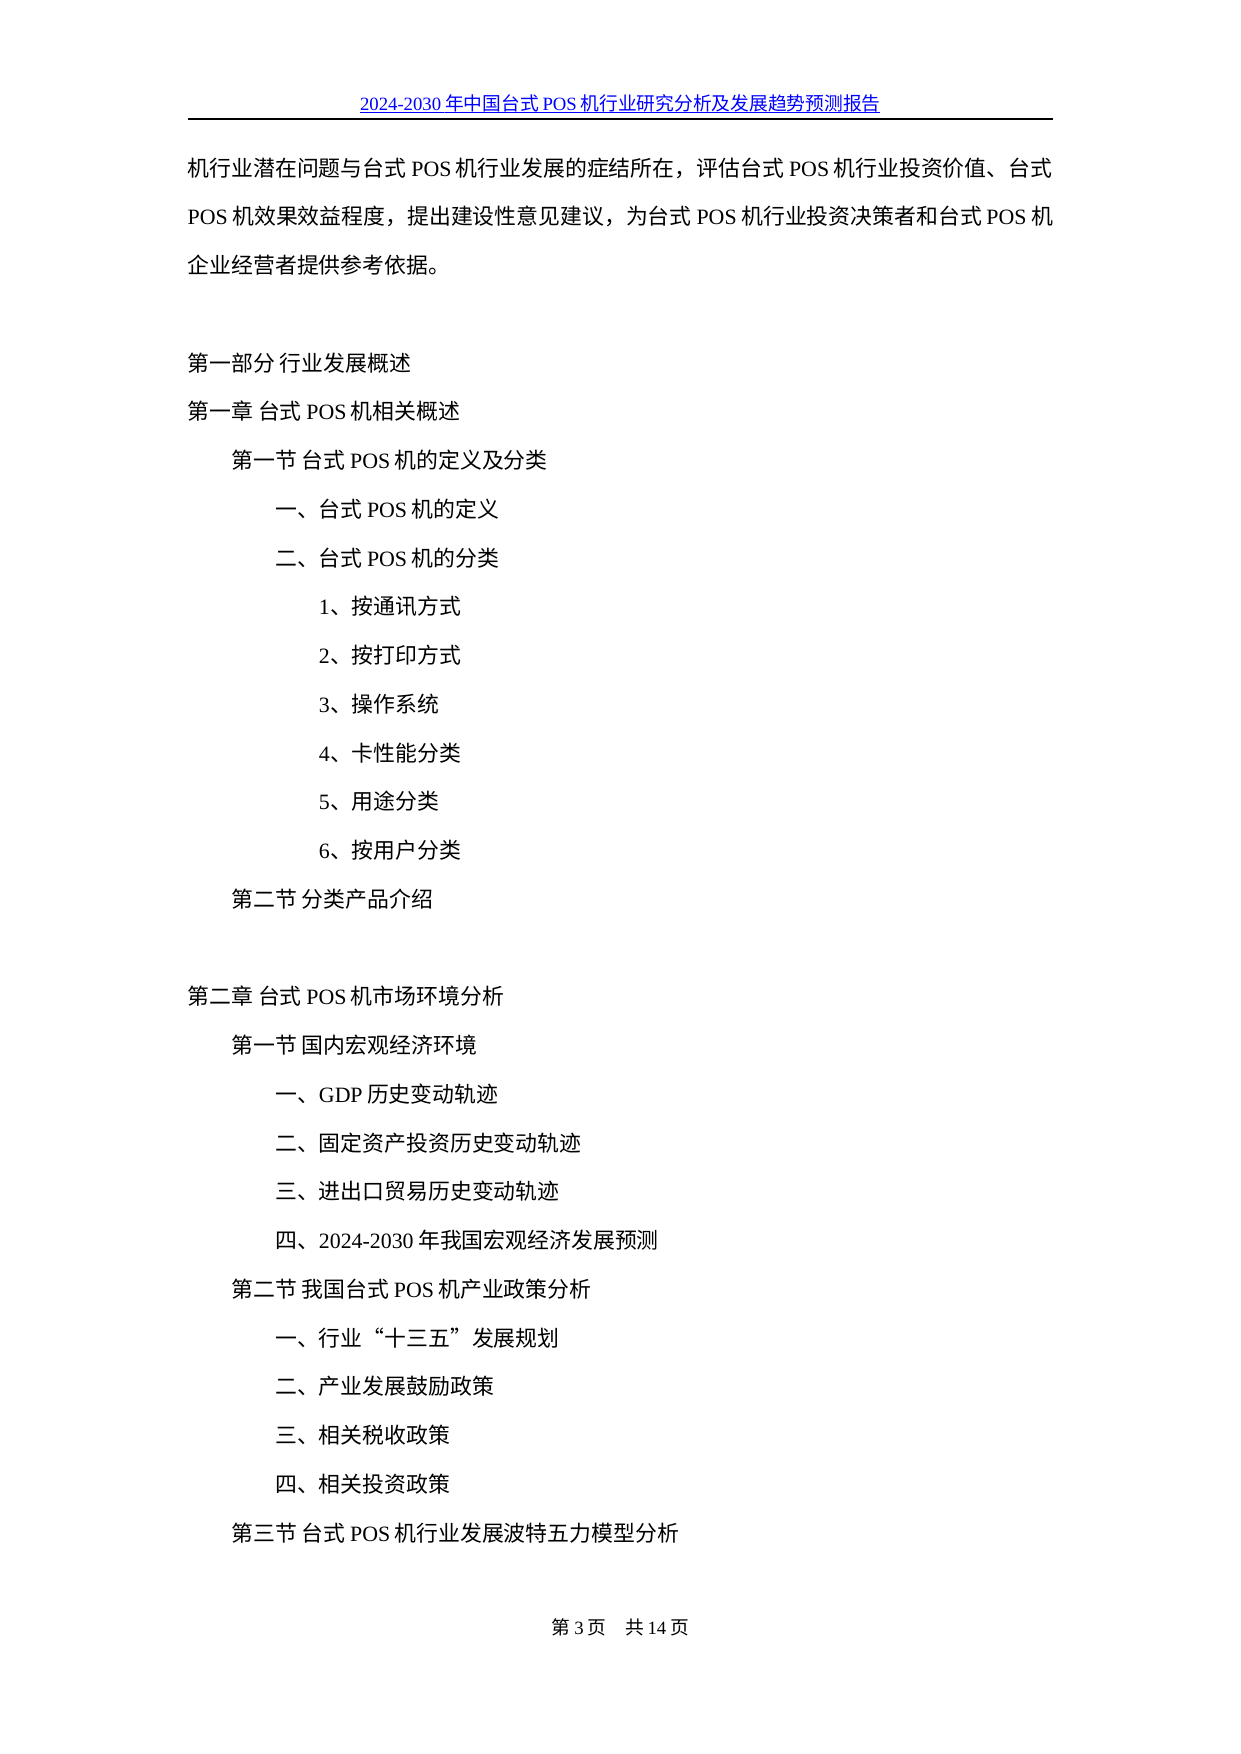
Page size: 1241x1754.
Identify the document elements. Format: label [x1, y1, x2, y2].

text [187, 150, 1053, 1548]
